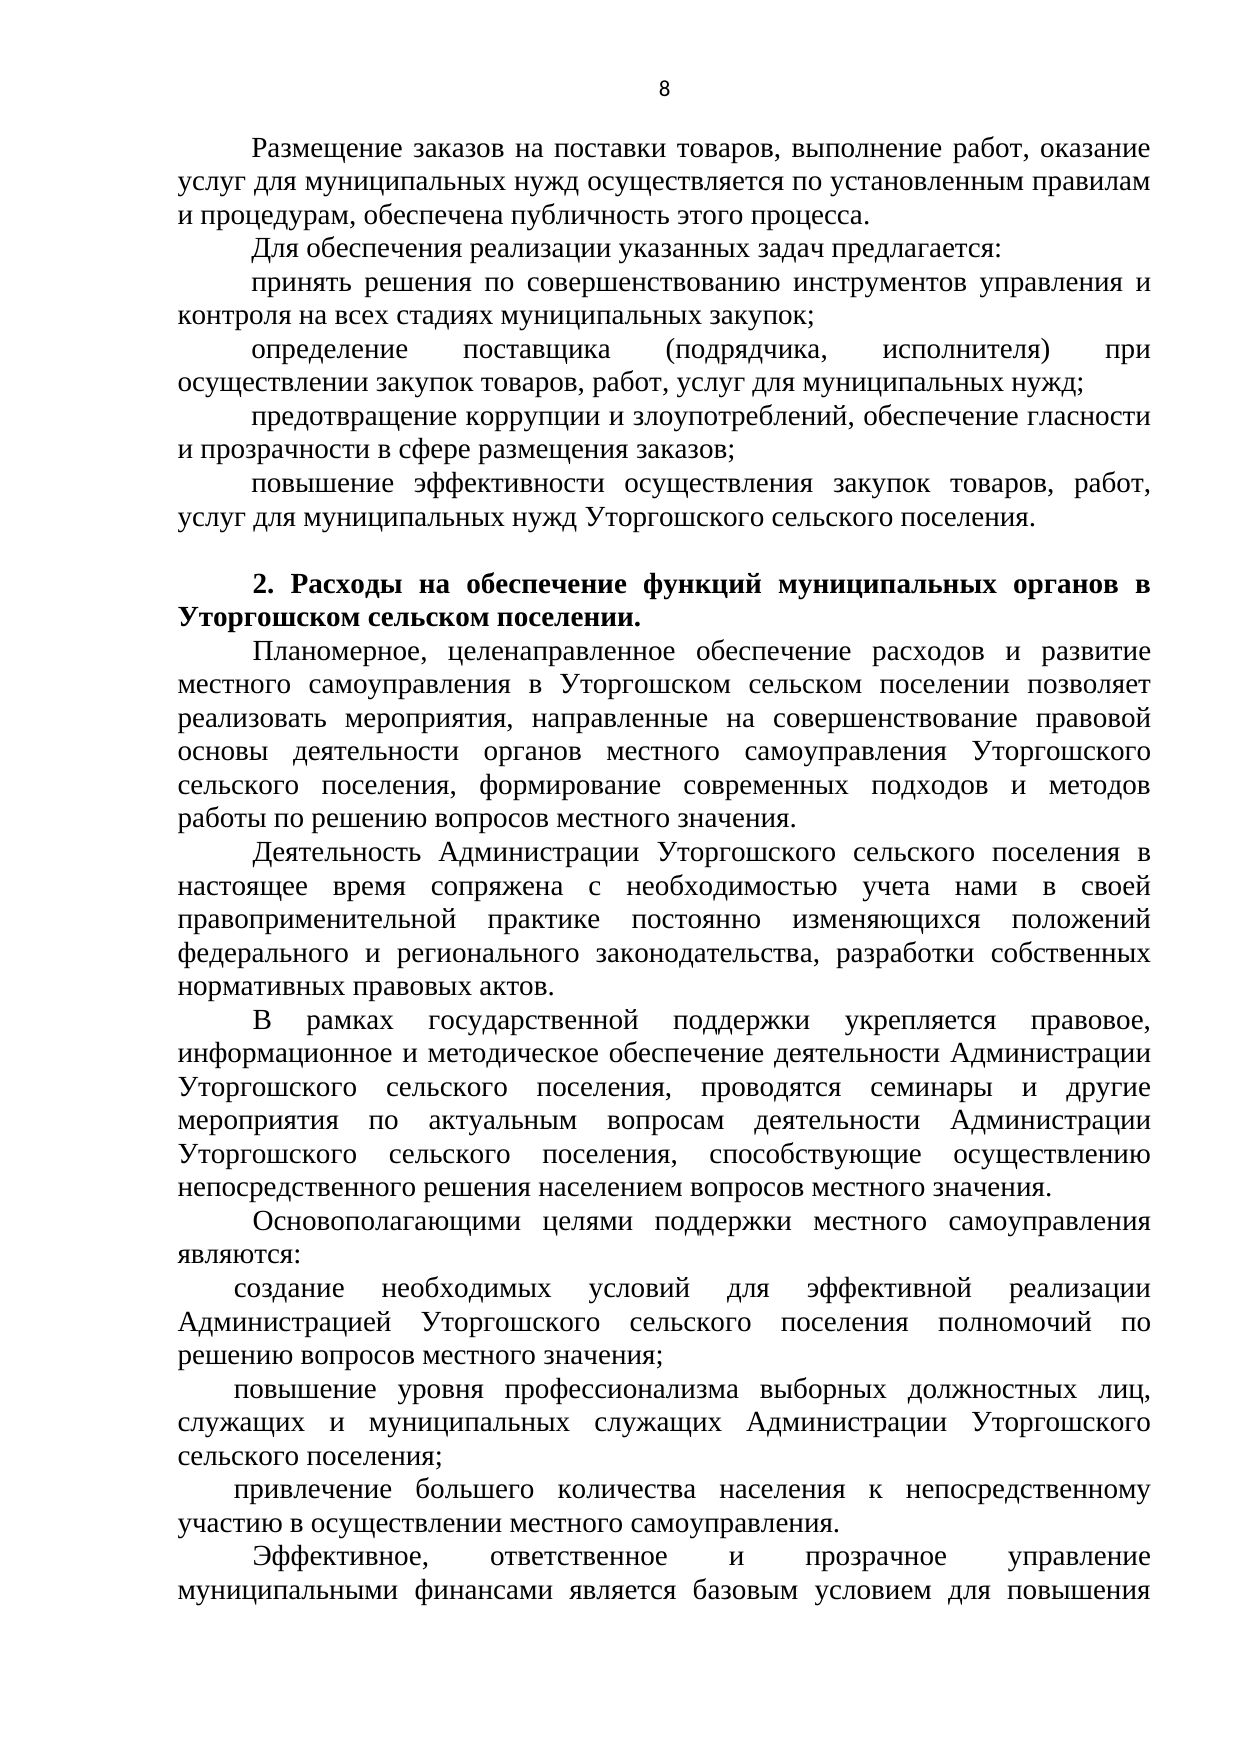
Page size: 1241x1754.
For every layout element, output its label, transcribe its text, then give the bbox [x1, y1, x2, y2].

text предотвращение коррупции и злоупотреблений, обеспечение гласности и прозрачности в сфере размещения заказов; [177, 398, 1152, 465]
text 2. Расходы на обеспечение функций муниципальных органов в Уторгошском сельском поселении. [177, 566, 1152, 633]
text принять решения по совершенствованию инструментов управления и контроля на всех стадиях муниципальных закупок; [177, 264, 1152, 331]
text Для обеспечения реализации указанных задач предлагается: [177, 230, 1152, 264]
text В рамках государственной поддержки укрепляется правовое, информационное и методическое обеспечение деятельности Администрации Уторгошского сельского поселения, проводятся семинары и другие мероприятия по актуальным вопросам деятельности Администрации Уторгошского сельского поселения, способствующие осуществлению непосредственного решения населением вопросов местного значения. [177, 1002, 1152, 1203]
text повышение эффективности осуществления закупок товаров, работ, услуг для муниципальных нужд Уторгошского сельского поселения. [177, 465, 1152, 532]
text привлечение большего количества населения к непосредственному участию в осуществлении местного самоуправления. [177, 1471, 1152, 1538]
text Основополагающими целями поддержки местного самоуправления являются: [177, 1203, 1152, 1270]
text определение поставщика (подрядчика, исполнителя) при осуществлении закупок товаров, работ, услуг для муниципальных нужд; [177, 331, 1152, 398]
text Планомерное, целенаправленное обеспечение расходов и развитие местного самоуправления в Уторгошском сельском поселении позволяет реализовать мероприятия, направленные на совершенствование правовой основы деятельности органов местного самоуправления Уторгошского сельского поселения, формирование современных подходов и методов работы по решению вопросов местного значения. [177, 633, 1152, 834]
text Размещение заказов на поставки товаров, выполнение работ, оказание услуг для муниципальных нужд осуществляется по установленным правилам и процедурам, обеспечена публичность этого процесса. [177, 130, 1152, 230]
text Деятельность Администрации Уторгошского сельского поселения в настоящее время сопряжена с необходимостью учета нами в своей правоприменительной практике постоянно изменяющихся положений федерального и регионального законодательства, разработки собственных нормативных правовых актов. [177, 834, 1152, 1002]
text создание необходимых условий для эффективной реализации Администрацией Уторгошского сельского поселения полномочий по решению вопросов местного значения; [177, 1270, 1152, 1371]
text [177, 1538, 1152, 1606]
text повышение уровня профессионализма выборных должностных лиц, служащих и муниципальных служащих Администрации Уторгошского сельского поселения; [177, 1371, 1152, 1471]
